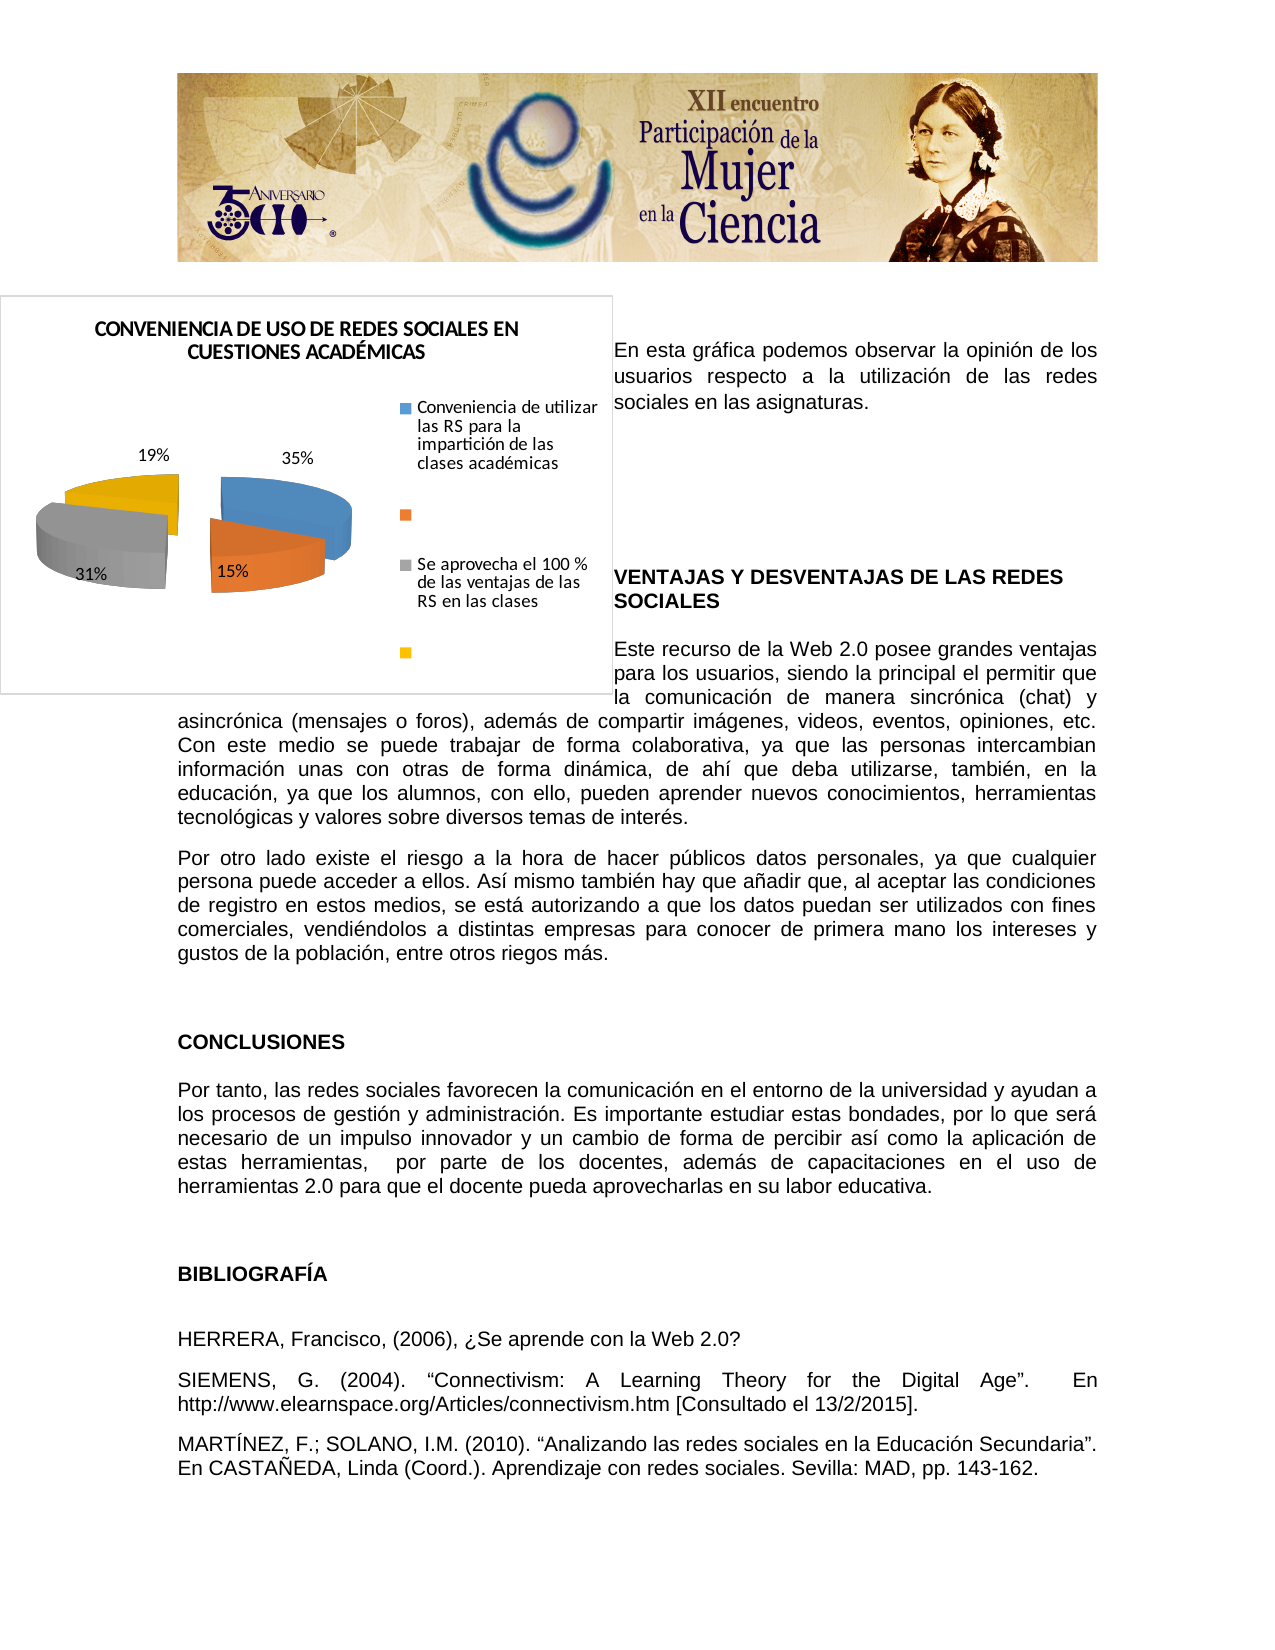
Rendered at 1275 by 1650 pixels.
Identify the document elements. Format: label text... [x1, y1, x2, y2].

text Ventajas y desventajas de las redes sociales [613, 565, 1098, 613]
text MARTÍNEZ, F.; SOLANO, I.M. (2010). “Analizando las redes sociales en la Educación Secundaria”. En CASTAÑEDA, Linda (Coord.). Aprendizaje con redes sociales. Sevilla: MAD, pp. 143-162. [177, 1432, 1098, 1480]
text SIEMENS, G. (2004). “Connectivism: A Learning Theory for the Digital Age”. En http://www.elearnspace.org/Articles/connectivism.htm [Consultado el 13/2/2015]. [177, 1367, 1098, 1415]
text CONCLUSIONES [177, 1030, 1098, 1054]
text Este recurso de la Web 2.0 posee grandes ventajas para los usuarios, siendo la principal el permitir que la comunicación de manera sincrónica (chat) y asincrónica (mensajes o foros), además de compartir imágenes, videos, eventos, opiniones, etc. Con este medio se puede trabajar de forma colaborativa, ya que las personas intercambian información unas con otras de forma dinámica, de ahí que deba utilizarse, también, en la educación, ya que los alumnos, con ello, pueden aprender nuevos conocimientos, herramientas tecnológicas y valores sobre diversos temas de interés. [177, 637, 1098, 829]
text Por otro lado existe el riesgo a la hora de hacer públicos datos personales, ya que cualquier persona puede acceder a ellos. Así mismo también hay que añadir que, al aceptar las condiciones de registro en estos medios, se está autorizando a que los datos puedan ser utilizados con fines comerciales, vendiéndolos a distintas empresas para conocer de primera mano los intereses y gustos de la población, entre otros riegos más. [177, 845, 1098, 965]
text BIBLIOGRAFÍA [177, 1262, 1098, 1286]
picture [177, 73, 1098, 262]
text HERRERA, Francisco, (2006), ¿Se aprende con la Web 2.0? [177, 1327, 1098, 1351]
text En esta gráfica podemos observar la opinión de los usuarios respecto a la utilización de las redes sociales en las asignaturas. [613, 338, 1098, 413]
text Por tanto, las redes sociales favorecen la comunicación en el entorno de la universidad y ayudan a los procesos de gestión y administración. Es importante estudiar estas bondades, por lo que será necesario de un impulso innovador y un cambio de forma de percibir así como la aplicación de estas herramientas, por parte de los docentes, además de capacitaciones en el uso de herramientas 2.0 para que el docente pueda aprovecharlas en su labor educativa. [177, 1078, 1098, 1197]
